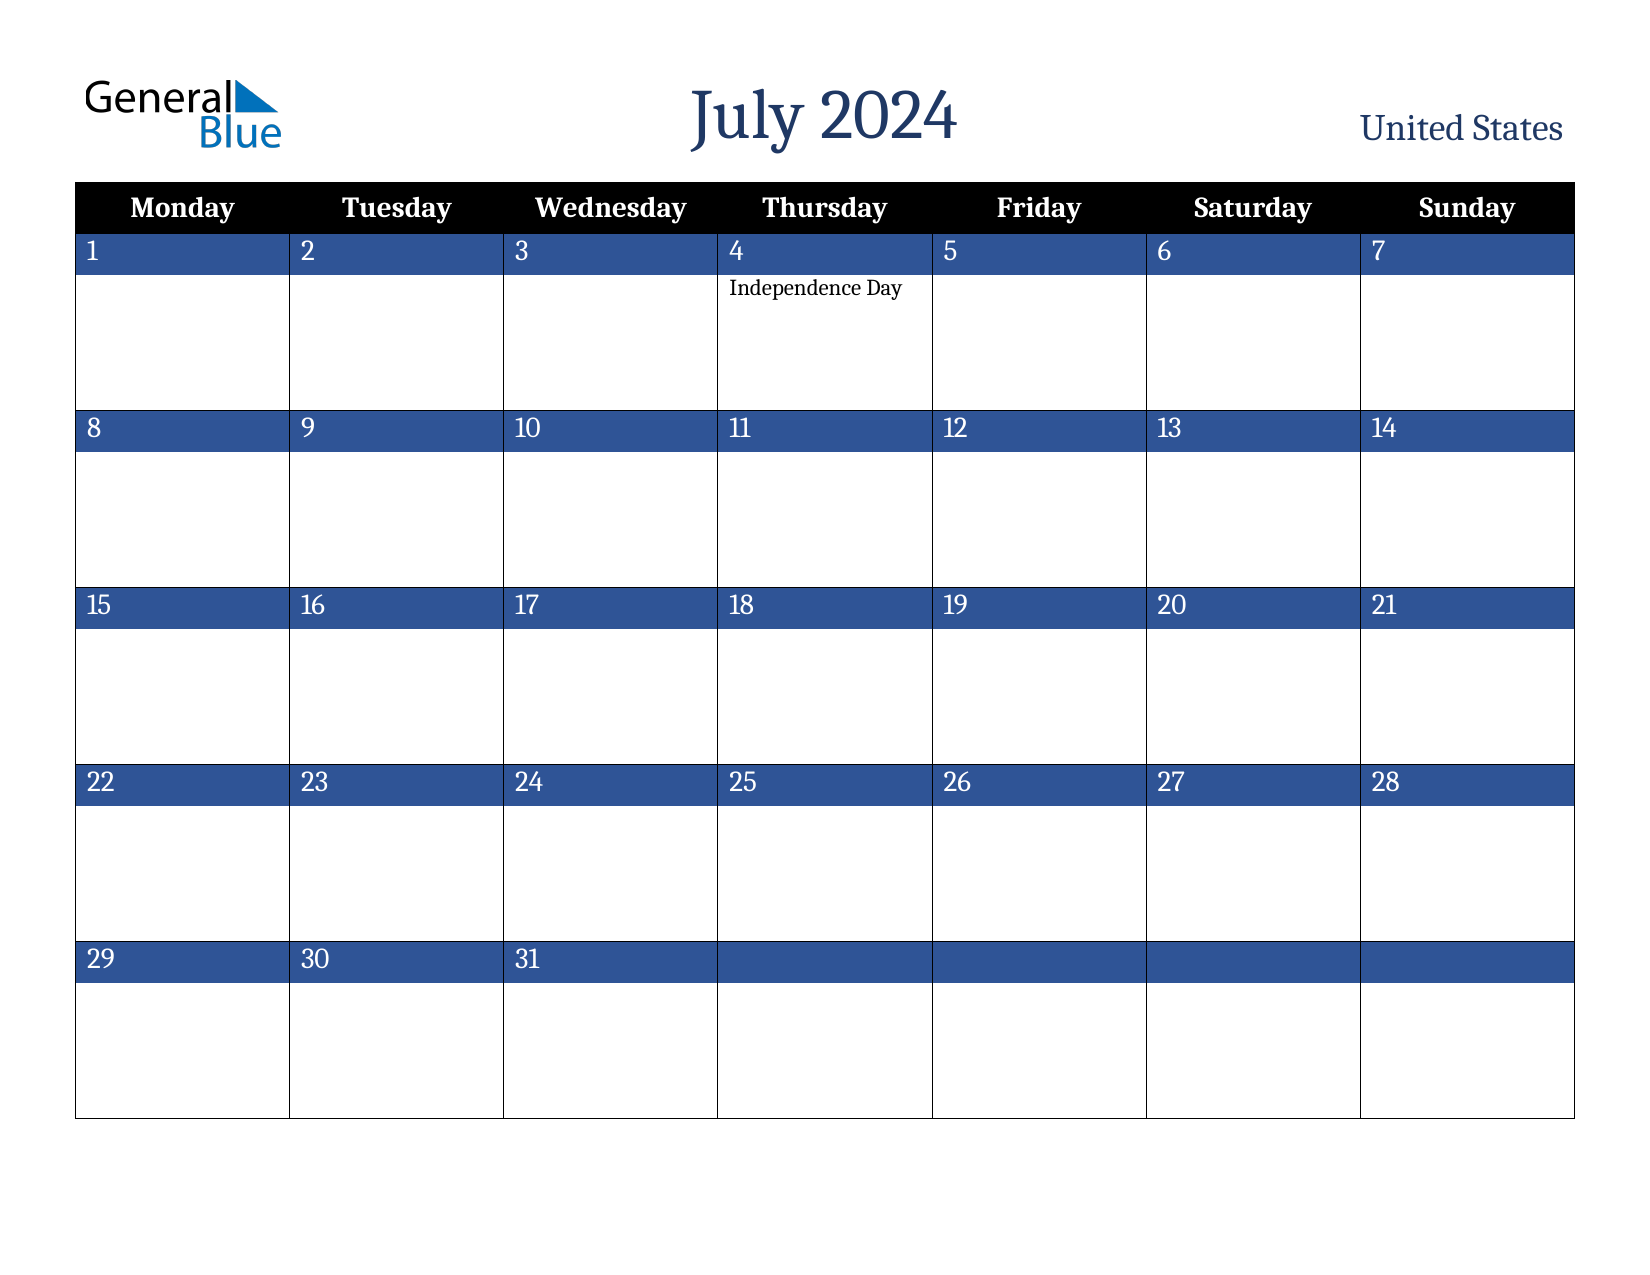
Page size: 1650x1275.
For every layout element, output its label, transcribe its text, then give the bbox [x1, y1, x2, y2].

table_cell [290, 629, 503, 764]
table_cell [933, 452, 1146, 587]
table_cell [290, 983, 503, 1118]
table_cell [504, 452, 717, 587]
table_cell 30 [290, 942, 503, 983]
table_cell [718, 452, 932, 587]
table_cell [718, 629, 932, 764]
table_cell Wednesday [504, 183, 717, 233]
table_cell 24 [504, 765, 717, 806]
table_cell [1147, 806, 1360, 941]
table_cell [1361, 275, 1574, 410]
table_cell [933, 942, 1146, 983]
table_header United States [1146, 75, 1574, 182]
table_cell [1361, 942, 1574, 983]
table_header [76, 75, 503, 182]
table_cell 22 [76, 765, 289, 806]
table_cell [1361, 983, 1574, 1118]
table_cell [1361, 452, 1574, 587]
table_cell [1361, 806, 1574, 941]
table_cell Friday [933, 183, 1146, 233]
table_cell Sunday [1361, 183, 1574, 233]
table_cell 31 [504, 942, 717, 983]
table_cell [718, 806, 932, 941]
table_cell 16 [290, 588, 503, 629]
table_cell [1147, 942, 1360, 983]
table_cell 4 [718, 234, 932, 275]
table_cell Tuesday [290, 183, 503, 233]
table_cell [504, 983, 717, 1118]
picture [86, 80, 281, 148]
table_cell 15 [76, 588, 289, 629]
table_cell Thursday [718, 183, 932, 233]
table_cell [1147, 275, 1360, 410]
table_cell 18 [718, 588, 932, 629]
table_cell [290, 806, 503, 941]
table_cell 14 [1361, 411, 1574, 452]
table_cell [76, 983, 289, 1118]
table_cell [504, 275, 717, 410]
table_cell 8 [76, 411, 289, 452]
table_cell [933, 629, 1146, 764]
table_cell [504, 629, 717, 764]
table_cell 23 [290, 765, 503, 806]
table_cell [718, 942, 932, 983]
table_cell [933, 275, 1146, 410]
table_cell [1147, 452, 1360, 587]
table_cell 7 [1361, 234, 1574, 275]
table_cell [76, 275, 289, 410]
table_cell 25 [718, 765, 932, 806]
table_cell 28 [1361, 765, 1574, 806]
table_cell 2 [290, 234, 503, 275]
table_cell 11 [718, 411, 932, 452]
table_cell [1147, 629, 1360, 764]
table_cell [1147, 983, 1360, 1118]
table_cell 21 [1361, 588, 1574, 629]
table_cell 3 [504, 234, 717, 275]
table_cell [76, 806, 289, 941]
table_cell Saturday [1147, 183, 1360, 233]
table_cell [76, 452, 289, 587]
table_cell Independence Day [718, 275, 932, 410]
table_cell 13 [1147, 411, 1360, 452]
table_cell 26 [933, 765, 1146, 806]
table_cell 27 [1147, 765, 1360, 806]
table_cell [933, 983, 1146, 1118]
table_cell [933, 806, 1146, 941]
table_cell 5 [933, 234, 1146, 275]
table_cell [504, 806, 717, 941]
table_cell 12 [933, 411, 1146, 452]
table_cell 6 [1147, 234, 1360, 275]
table_cell [1361, 629, 1574, 764]
table_cell 10 [504, 411, 717, 452]
table_cell [718, 983, 932, 1118]
table_cell [290, 452, 503, 587]
table_cell 9 [290, 411, 503, 452]
table_cell 19 [933, 588, 1146, 629]
table_cell 17 [504, 588, 717, 629]
table_cell [76, 629, 289, 764]
table_cell [290, 275, 503, 410]
table_cell Monday [76, 183, 289, 233]
table_cell 20 [1147, 588, 1360, 629]
table_cell 1 [76, 234, 289, 275]
table_header July 2024 [504, 75, 1146, 182]
table_cell 29 [76, 942, 289, 983]
